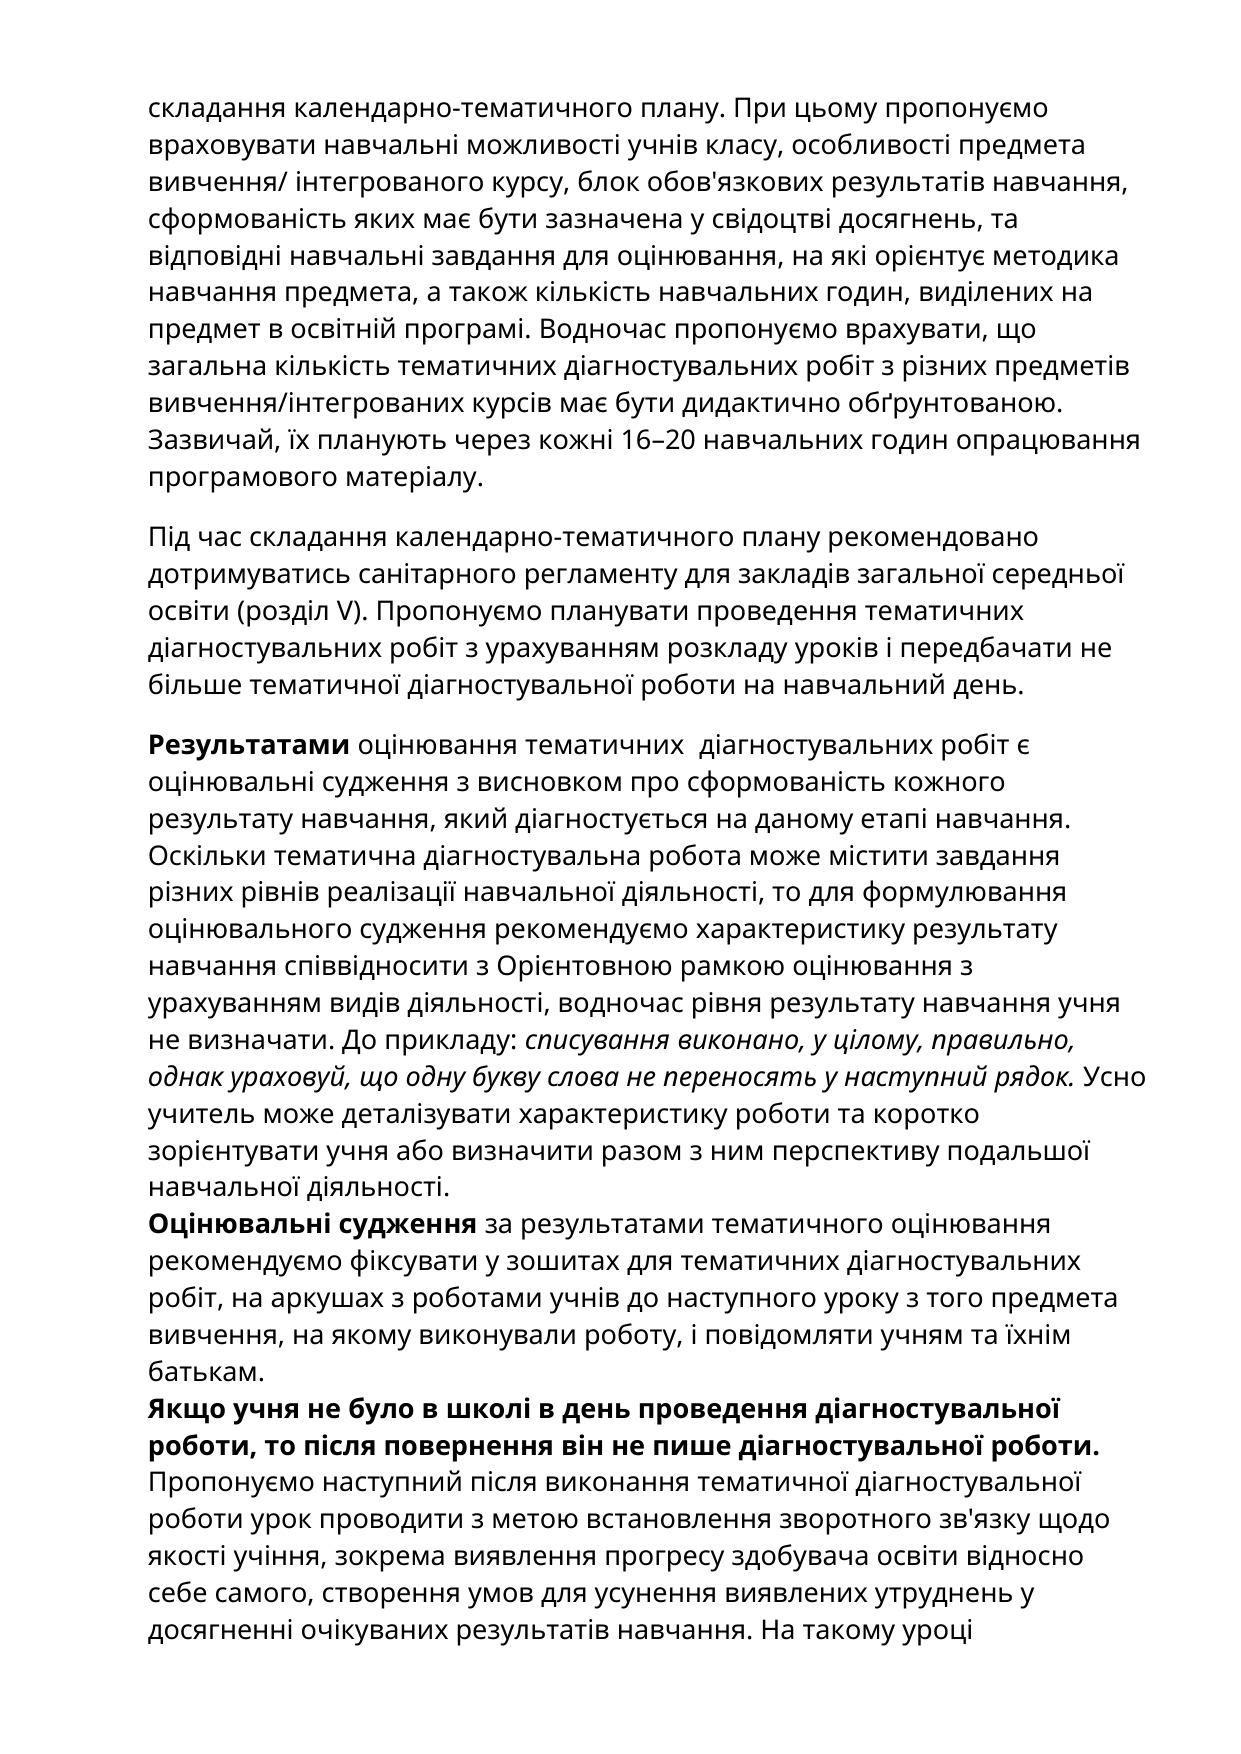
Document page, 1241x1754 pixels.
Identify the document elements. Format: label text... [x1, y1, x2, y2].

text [148, 1463, 1152, 1647]
text Результатами оцінювання тематичних діагностувальних робіт є оцінювальні судження з висновком про сформованість кожного результату навчання, який діагностується на даному етапі навчання. Оскільки тематична діагностувальна робота може містити завдання різних рівнів реалізації навчальної діяльності, то для формулювання оцінювального судження рекомендуємо характеристику результату навчання співвідносити з Орієнтовною рамкою оцінювання з урахуванням видів діяльності, водночас рівня результату навчання учня не визначати. До прикладу: списування виконано, у цілому, правильно, однак ураховуй, що одну букву слова не переносять у наступний рядок. Усно учитель може деталізувати характеристику роботи та коротко зорієнтувати учня або визначити разом з ним перспективу подальшої навчальної діяльності. [148, 725, 1152, 1205]
text Якщо учня не було в школі в день проведення діагностувальної роботи, то після повернення він не пише діагностувальної роботи. [148, 1389, 1152, 1463]
text Оцінювальні судження за результатами тематичного оцінювання рекомендуємо фіксувати у зошитах для тематичних діагностувальних робіт, на аркушах з роботами учнів до наступного уроку з того предмета вивчення, на якому виконували роботу, і повідомляти учням та їхнім батькам. [148, 1205, 1152, 1389]
text Під час складання календарно-тематичного плану рекомендовано дотримуватись санітарного регламенту для закладів загальної середньої освіти (розділ V). Пропонуємо планувати проведення тематичних діагностувальних робіт з урахуванням розкладу уроків і передбачати не більше тематичної діагностувальної роботи на навчальний день. [148, 518, 1152, 702]
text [148, 88, 1152, 494]
